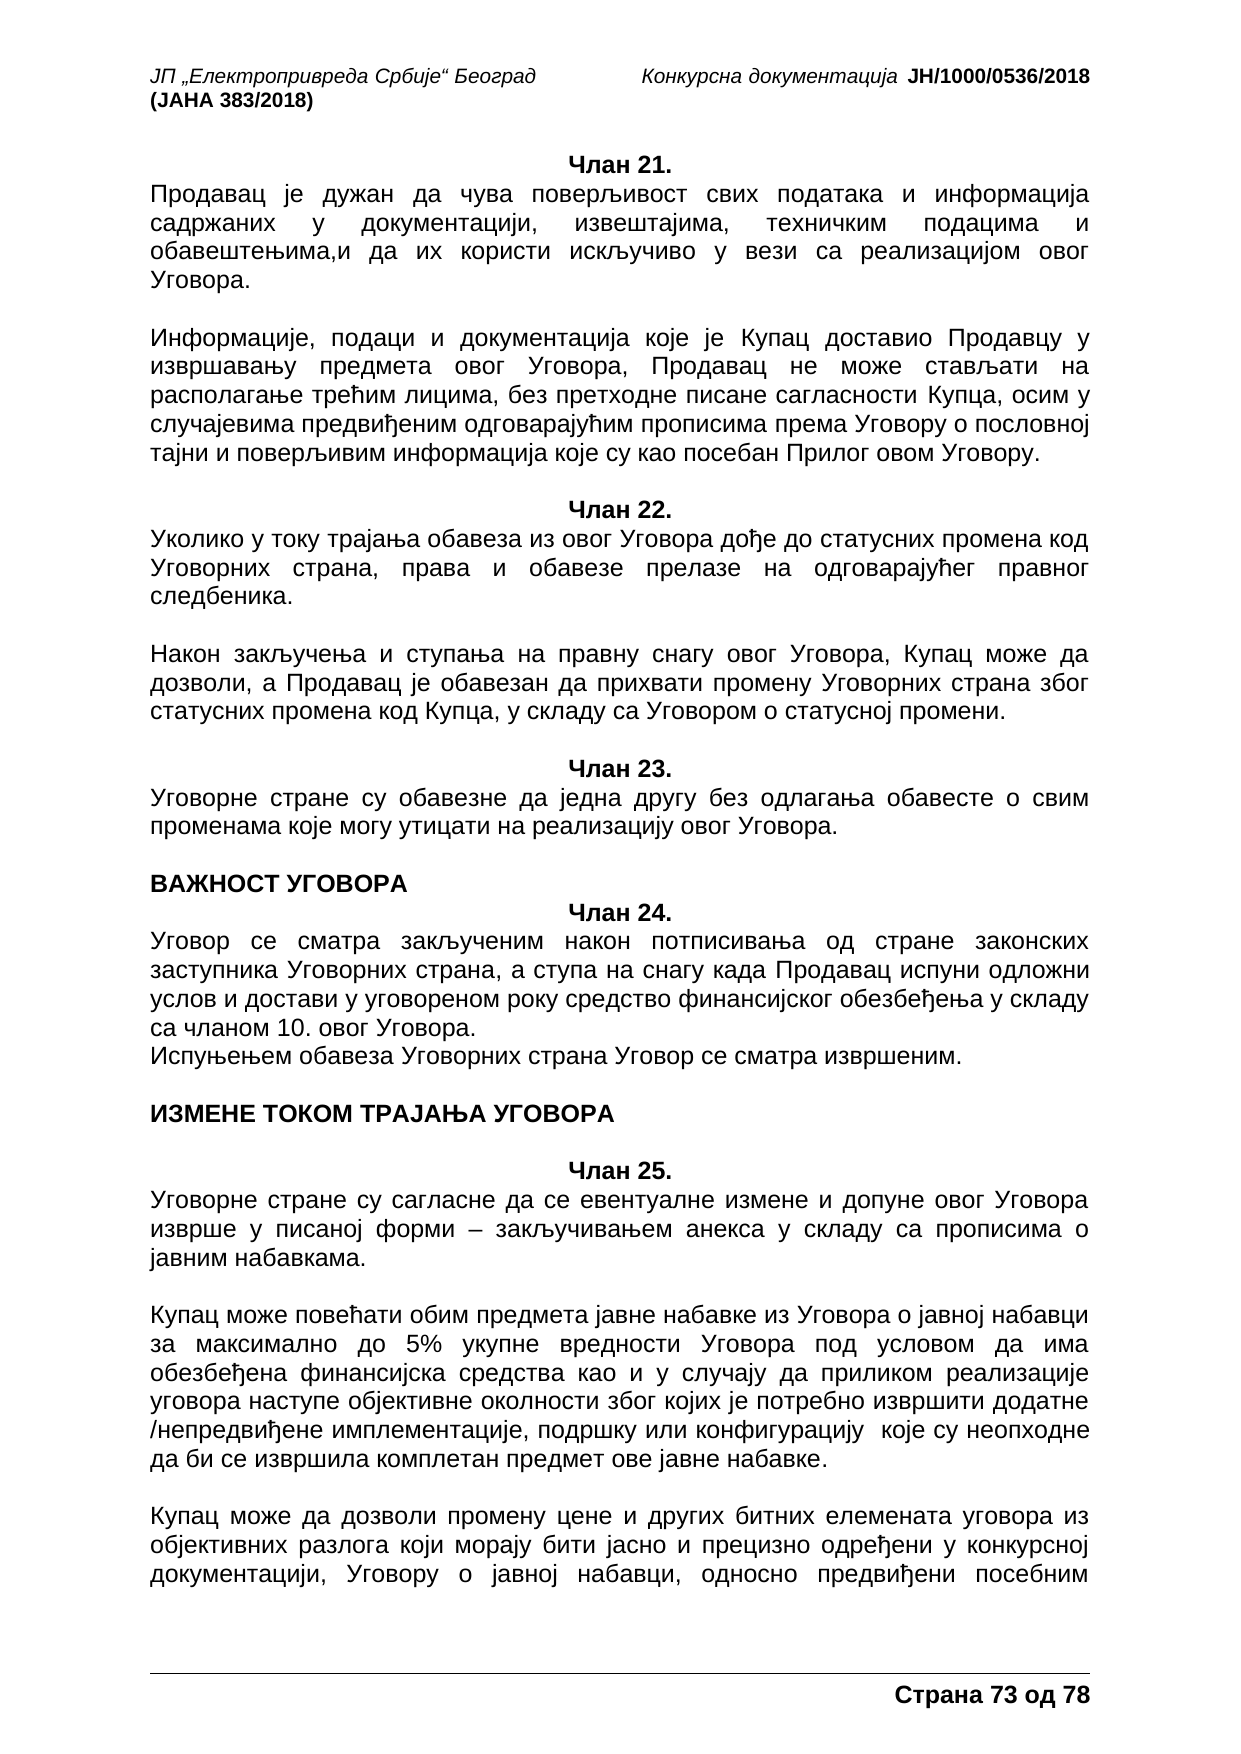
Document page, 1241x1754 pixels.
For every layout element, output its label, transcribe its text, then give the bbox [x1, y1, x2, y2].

text Члан 25. [150, 1156, 1090, 1185]
text Уговорне стране су обавезне да једна другу без одлагања обавесте о свим променама које могу утицати на реализацију овог Уговора. [150, 782, 1090, 840]
text Уговор се сматра закљученим након потписивања од стране законских заступника Уговорних страна, а ступа на снагу када Продавац испуни одложни услов и достави у уговореном року средство финансијског обезбеђења у складу са чланом 10. овог Уговора. [150, 926, 1090, 1041]
text Уколико у току трајања обавеза из овог Уговора дође до статусних промена код Уговорних страна, права и обавезе прелазе на одговарајућег правног следбеника. [150, 524, 1090, 610]
text Након закључења и ступања на правну снагу овог Уговора, Купац може да дозволи, а Продавац је обавезан да прихвати промену Уговорних страна због статусних промена код Купца, у складу са Уговором о статусној промени. [150, 639, 1090, 725]
text Купац може повећати обим предмета јавне набавке из Уговора о јавној набавци за максимално до 5% укупне вредности Уговора под условом да има обезбеђена финансијска средства као и у случају да приликом реализације уговора наступе објективне околности због којих је потребно извршити додатне /непредвиђене имплементације, подршку или конфигурацију које су неопходне да би се извршила комплетан предмет ове јавне набавке. [150, 1300, 1090, 1472]
text Члан 22. [150, 495, 1090, 524]
text ВАЖНОСТ УГОВОРА [150, 869, 1090, 897]
text Члан 24. [150, 897, 1090, 926]
text Члан 23. [150, 754, 1090, 782]
text Продавац је дужан да чува поверљивост свих података и информација садржаних у документацији, извештајима, техничким подацима и обавештењима,и да их користи искључиво у вези са реализацијом овог Уговора. [150, 179, 1090, 294]
text ИЗМЕНЕ ТОКОМ ТРАЈАЊА УГОВОРА [150, 1099, 1090, 1127]
text Члан 21. [150, 150, 1090, 179]
text Уговорне стране су сагласне да се евентуалне измене и допуне овог Уговора изврше у писаној форми – закључивањем анекса у складу са прописима о јавним набавкама. [150, 1185, 1090, 1271]
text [150, 1501, 1090, 1587]
text Испуњењем обавеза Уговорних страна Уговор се сматра извршеним. [150, 1041, 1090, 1070]
text Информације, подаци и документација које је Купац доставио Продавцу у извршавању предмета овог Уговора, Продавац не може стављати на располагање трећим лицима, без претходне писане сагласности Купца, осим у случајевима предвиђеним одговарајућим прописима према Уговору о пословној тајни и поверљивим информација које су као посебан Прилог овом Уговору. [150, 322, 1090, 466]
